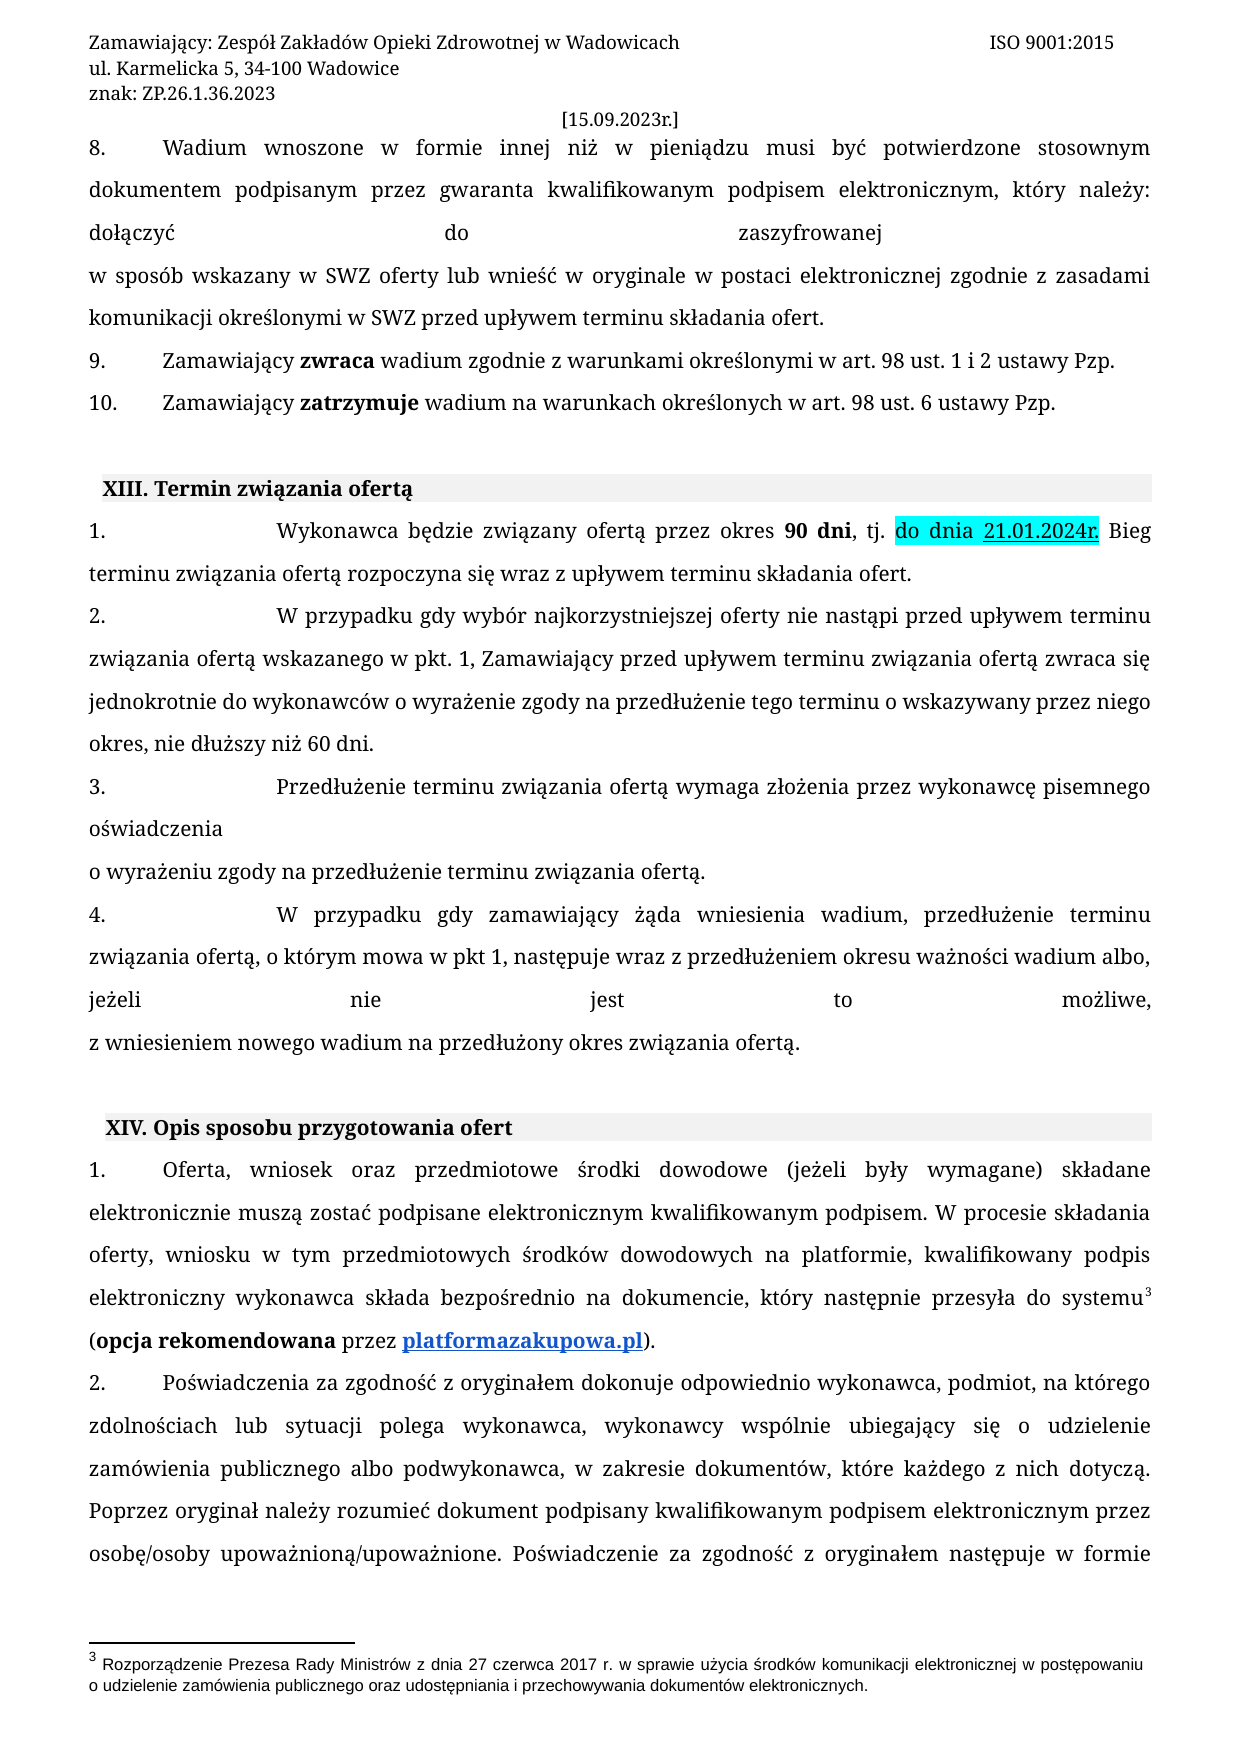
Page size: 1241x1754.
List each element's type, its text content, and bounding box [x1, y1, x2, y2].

list Wadium wnoszone w formie innej niż w pieniądzu musi być potwierdzone stosownym dokumentem podpisanym przez gwaranta kwalifikowanym podpisem elektronicznym, który należy: dołączyć do zaszyfrowanej w sposób wskazany w SWZ oferty lub wnieść w oryginale w postaci elektronicznej zgodnie z zasadami komunikacji określonymi w SWZ przed upływem terminu składania ofert. [89, 133, 1152, 332]
list Oferta, wniosek oraz przedmiotowe środki dowodowe (jeżeli były wymagane) składane elektronicznie muszą zostać podpisane elektronicznym kwalifikowanym podpisem. W procesie składania oferty, wniosku w tym przedmiotowych środków dowodowych na platformie, kwalifikowany podpis elektroniczny wykonawca składa bezpośrednio na dokumencie, który następnie przesyła do systemu (opcja rekomendowana przez platformazakupowa.pl). [89, 1155, 1152, 1354]
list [89, 1368, 1152, 1567]
subtitle XIII. Termin związania ofertą [102, 474, 1152, 502]
list Przedłużenie terminu związania ofertą wymaga złożenia przez wykonawcę pisemnego oświadczenia o wyrażeniu zgody na przedłużenie terminu związania ofertą. [89, 772, 1152, 886]
list Zamawiający zwraca wadium zgodnie z warunkami określonymi w art. 98 ust. 1 i 2 ustawy Pzp. [89, 346, 1152, 374]
subtitle XIV. Opis sposobu przygotowania ofert [105, 1113, 1152, 1141]
list Wykonawca będzie związany ofertą przez okres 90 dni, tj. do dnia 21.01.2024r. Bieg terminu związania ofertą rozpoczyna się wraz z upływem terminu składania ofert. [89, 516, 1152, 587]
list W przypadku gdy zamawiający żąda wniesienia wadium, przedłużenie terminu związania ofertą, o którym mowa w pkt 1, następuje wraz z przedłużeniem okresu ważności wadium albo, jeżeli nie jest to możliwe, z wniesieniem nowego wadium na przedłużony okres związania ofertą. [89, 900, 1152, 1056]
list W przypadku gdy wybór najkorzystniejszej oferty nie nastąpi przed upływem terminu związania ofertą wskazanego w pkt. 1, Zamawiający przed upływem terminu związania ofertą zwraca się jednokrotnie do wykonawców o wyrażenie zgody na przedłużenie tego terminu o wskazywany przez niego okres, nie dłuższy niż 60 dni. [89, 602, 1152, 758]
list Zamawiający zatrzymuje wadium na warunkach określonych w art. 98 ust. 6 ustawy Pzp. [89, 388, 1152, 417]
